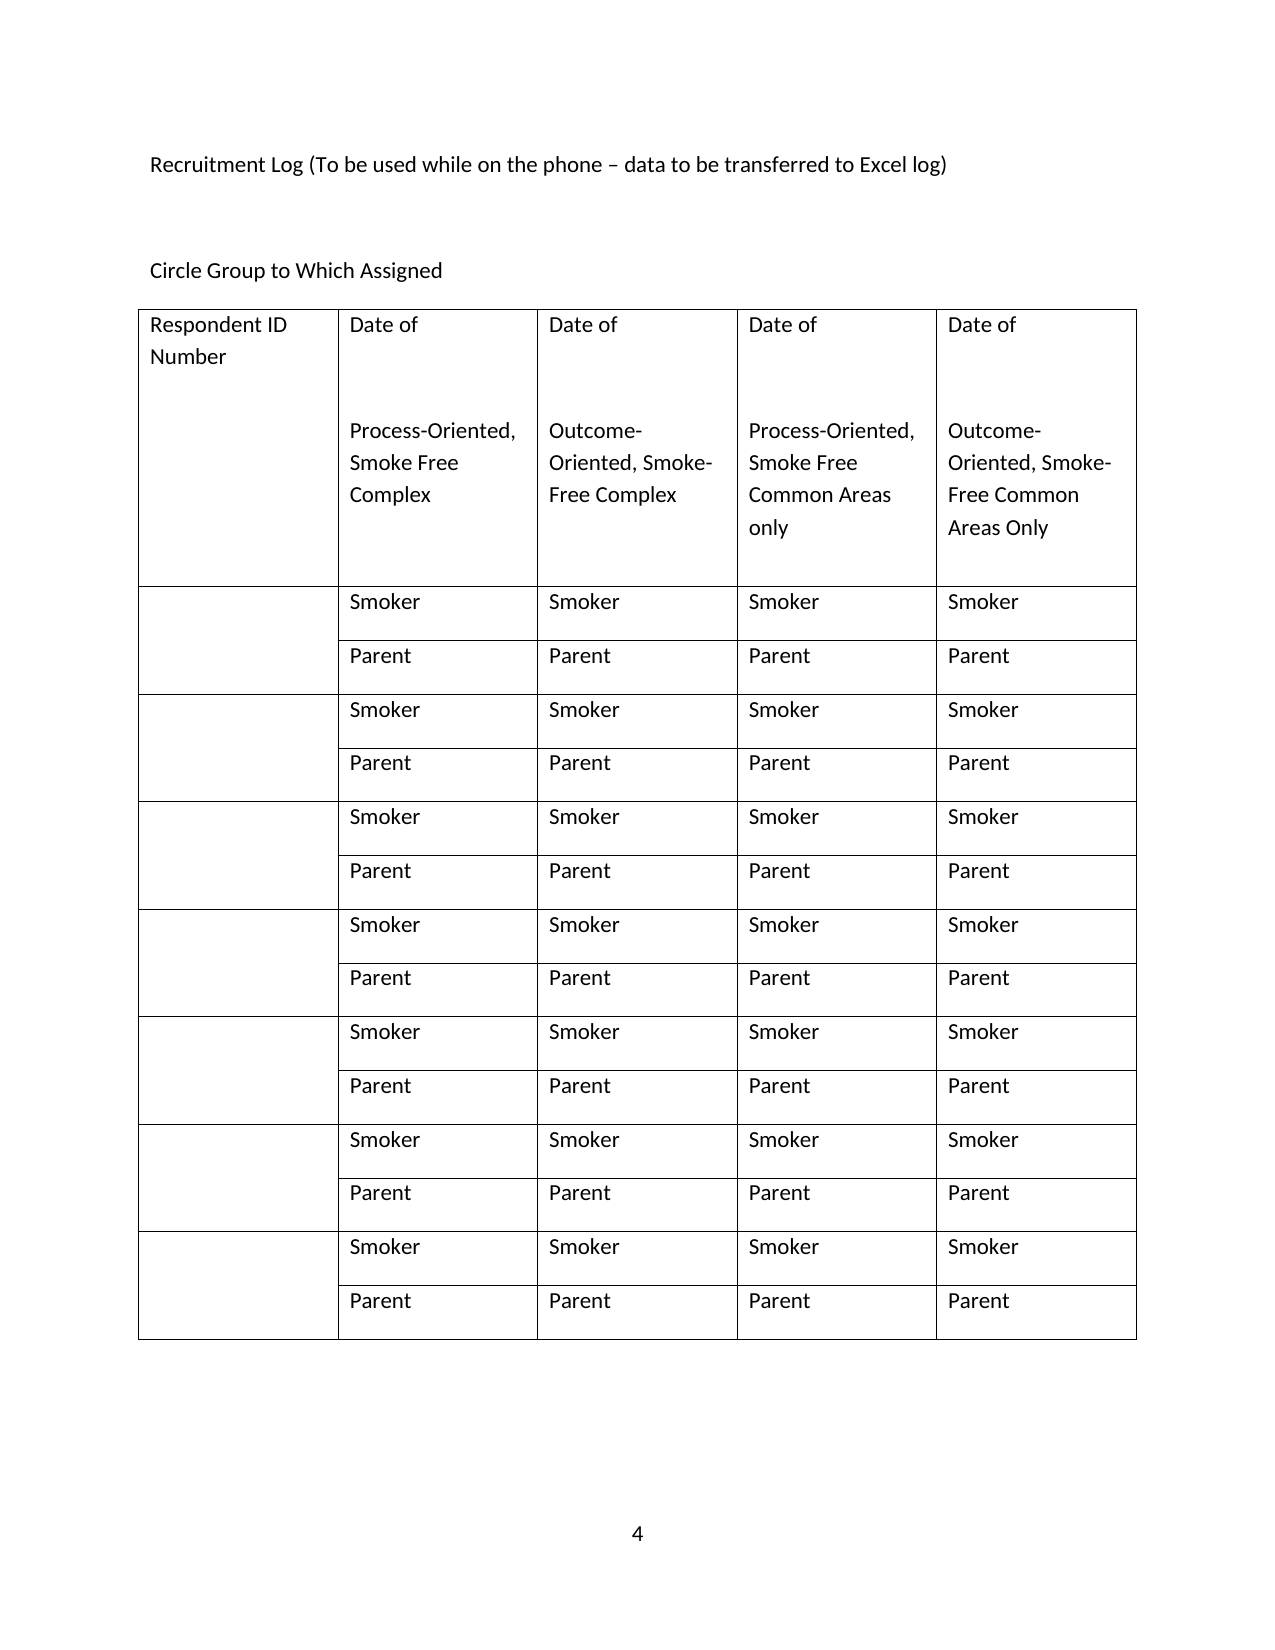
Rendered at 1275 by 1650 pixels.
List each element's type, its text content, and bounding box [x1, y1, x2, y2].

table_cell Smoker [937, 1232, 1136, 1285]
table_cell Parent [339, 641, 537, 694]
table_cell Parent [538, 1071, 737, 1124]
table_cell Smoker [937, 1017, 1136, 1070]
table_cell Smoker [339, 802, 537, 855]
table_cell Smoker [339, 1017, 537, 1070]
table_cell Smoker [339, 587, 537, 640]
table_cell Smoker [738, 910, 936, 962]
table_cell Smoker [339, 910, 537, 962]
table_cell Smoker [538, 1017, 737, 1070]
table_cell Parent [738, 856, 936, 909]
table_header Respondent ID Number [139, 310, 338, 586]
table_cell Parent [738, 749, 936, 801]
table_cell Smoker [937, 587, 1136, 640]
table_cell Parent [538, 964, 737, 1016]
table_cell Smoker [738, 1017, 936, 1070]
table_cell Parent [937, 749, 1136, 801]
table_cell [139, 910, 338, 1016]
table_cell [139, 695, 338, 801]
table_cell Parent [738, 641, 936, 694]
table_cell Parent [538, 1286, 737, 1339]
table_cell [139, 802, 338, 909]
table_cell Smoker [339, 695, 537, 747]
table_cell Smoker [339, 1125, 537, 1177]
table_cell Parent [339, 749, 537, 801]
table_cell Smoker [538, 695, 737, 747]
table_cell Smoker [738, 1232, 936, 1285]
table_header Date of Outcome-Oriented, Smoke-Free Complex [538, 310, 737, 586]
table_cell Parent [937, 1071, 1136, 1124]
table_cell Smoker [538, 1125, 737, 1177]
table_cell Smoker [738, 802, 936, 855]
table_cell [139, 1125, 338, 1231]
table_cell [139, 1017, 338, 1124]
table_cell Smoker [738, 695, 936, 747]
table_cell Parent [538, 749, 737, 801]
text Circle Group to Which Assigned [150, 256, 1125, 284]
table_cell Parent [538, 1179, 737, 1231]
table_cell Parent [738, 1286, 936, 1339]
table_cell Parent [339, 856, 537, 909]
table_cell Smoker [538, 910, 737, 962]
table_cell Parent [339, 1286, 537, 1339]
table_cell Parent [937, 1286, 1136, 1339]
table_cell Smoker [937, 695, 1136, 747]
table_cell Smoker [738, 1125, 936, 1177]
text Respondent ID Number (assigned in order that call is received): ______________________Recruitment Log (To be used while on the phone – data to be transferred to Excel log) [150, 150, 1125, 178]
table_header Date of Process-Oriented, Smoke Free Complex [339, 310, 537, 586]
table_cell Parent [937, 1179, 1136, 1231]
table_cell [139, 587, 338, 694]
table_cell Parent [937, 856, 1136, 909]
table_header Date of Process-Oriented, Smoke Free Common Areas only [738, 310, 936, 586]
table_cell Parent [738, 1179, 936, 1231]
table_cell Parent [339, 964, 537, 1016]
table_cell Smoker [937, 1125, 1136, 1177]
table_cell Parent [738, 1071, 936, 1124]
table_cell Parent [538, 641, 737, 694]
table_cell Parent [738, 964, 936, 1016]
table_cell Smoker [538, 802, 737, 855]
table_cell Parent [339, 1179, 537, 1231]
table_cell Smoker [538, 587, 737, 640]
table_cell Smoker [339, 1232, 537, 1285]
table_cell Parent [339, 1071, 537, 1124]
table_cell Smoker [738, 587, 936, 640]
table_cell Smoker [937, 910, 1136, 962]
table_cell Parent [937, 964, 1136, 1016]
table_cell [139, 1232, 338, 1339]
table_cell Parent [538, 856, 737, 909]
table_cell Smoker [538, 1232, 737, 1285]
table_cell Parent [937, 641, 1136, 694]
table_cell Smoker [937, 802, 1136, 855]
table_header Date of Outcome-Oriented, Smoke-Free Common Areas Only [937, 310, 1136, 586]
